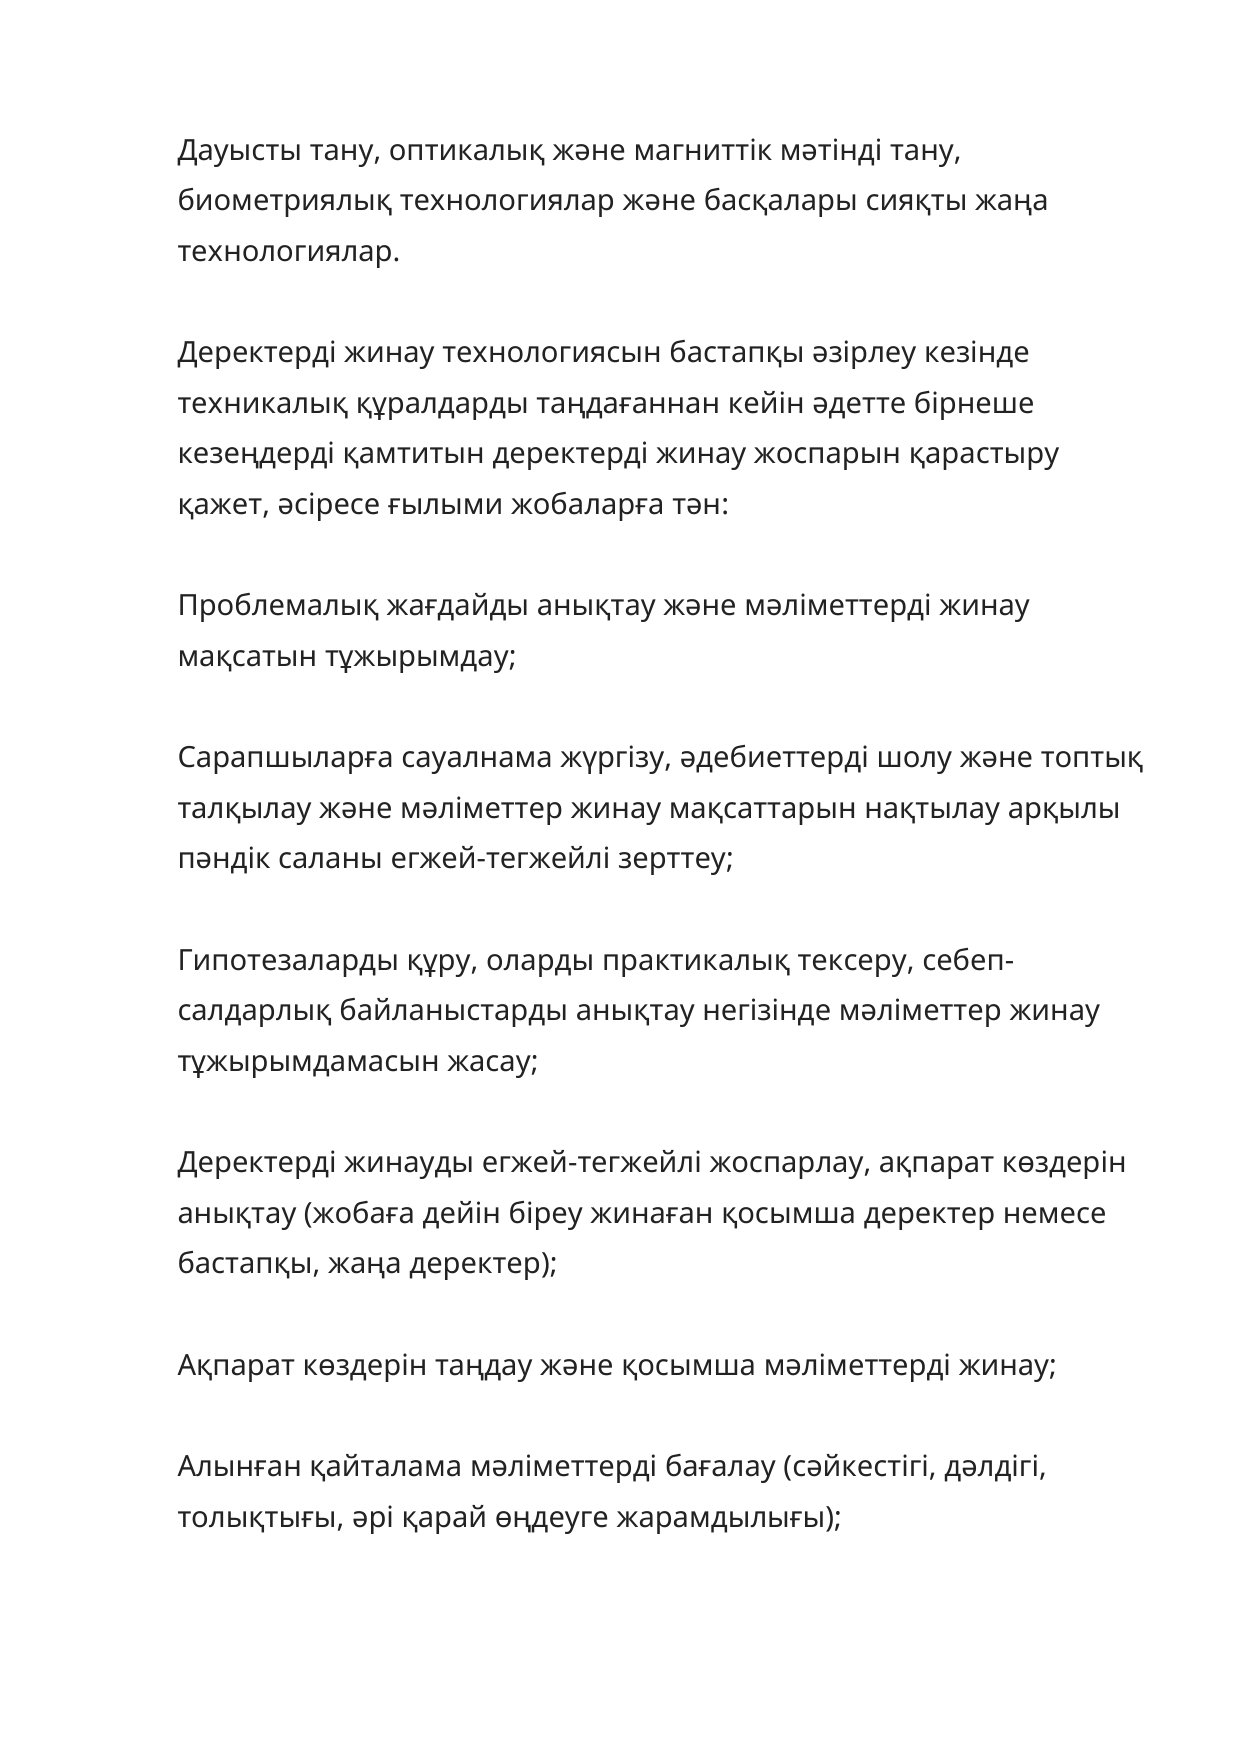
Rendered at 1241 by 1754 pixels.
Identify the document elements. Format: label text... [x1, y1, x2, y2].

text Дауысты тану, оптикалық және магниттік мәтінді тану, биометриялық технологиялар және басқалары сияқты жаңа технологиялар. [177, 118, 1152, 270]
text Гипотезаларды құру, оларды практикалық тексеру, себеп-салдарлық байланыстарды анықтау негізінде мәліметтер жинау тұжырымдамасын жасау; [177, 928, 1152, 1080]
text Деректерді жинауды егжей-тегжейлі жоспарлау, ақпарат көздерін анықтау (жобаға дейін біреу жинаған қосымша деректер немесе бастапқы, жаңа деректер); [177, 1131, 1152, 1282]
text Сарапшыларға сауалнама жүргізу, әдебиеттерді шолу және топтық талқылау және мәліметтер жинау мақсаттарын нақтылау арқылы пәндік саланы егжей-тегжейлі зерттеу; [177, 726, 1152, 877]
text Деректерді жинау технологиясын бастапқы әзірлеу кезінде техникалық құралдарды таңдағаннан кейін әдетте бірнеше кезеңдерді қамтитын деректерді жинау жоспарын қарастыру қажет, әсіресе ғылыми жобаларға тән: [177, 321, 1152, 523]
text Проблемалық жағдайды анықтау және мәліметтерді жинау мақсатын тұжырымдау; [177, 574, 1152, 675]
text Ақпарат көздерін таңдау және қосымша мәліметтерді жинау; [177, 1333, 1152, 1384]
text Алынған қайталама мәліметтерді бағалау (сәйкестігі, дәлдігі, толықтығы, әрі қарай өңдеуге жарамдылығы); [177, 1434, 1152, 1536]
